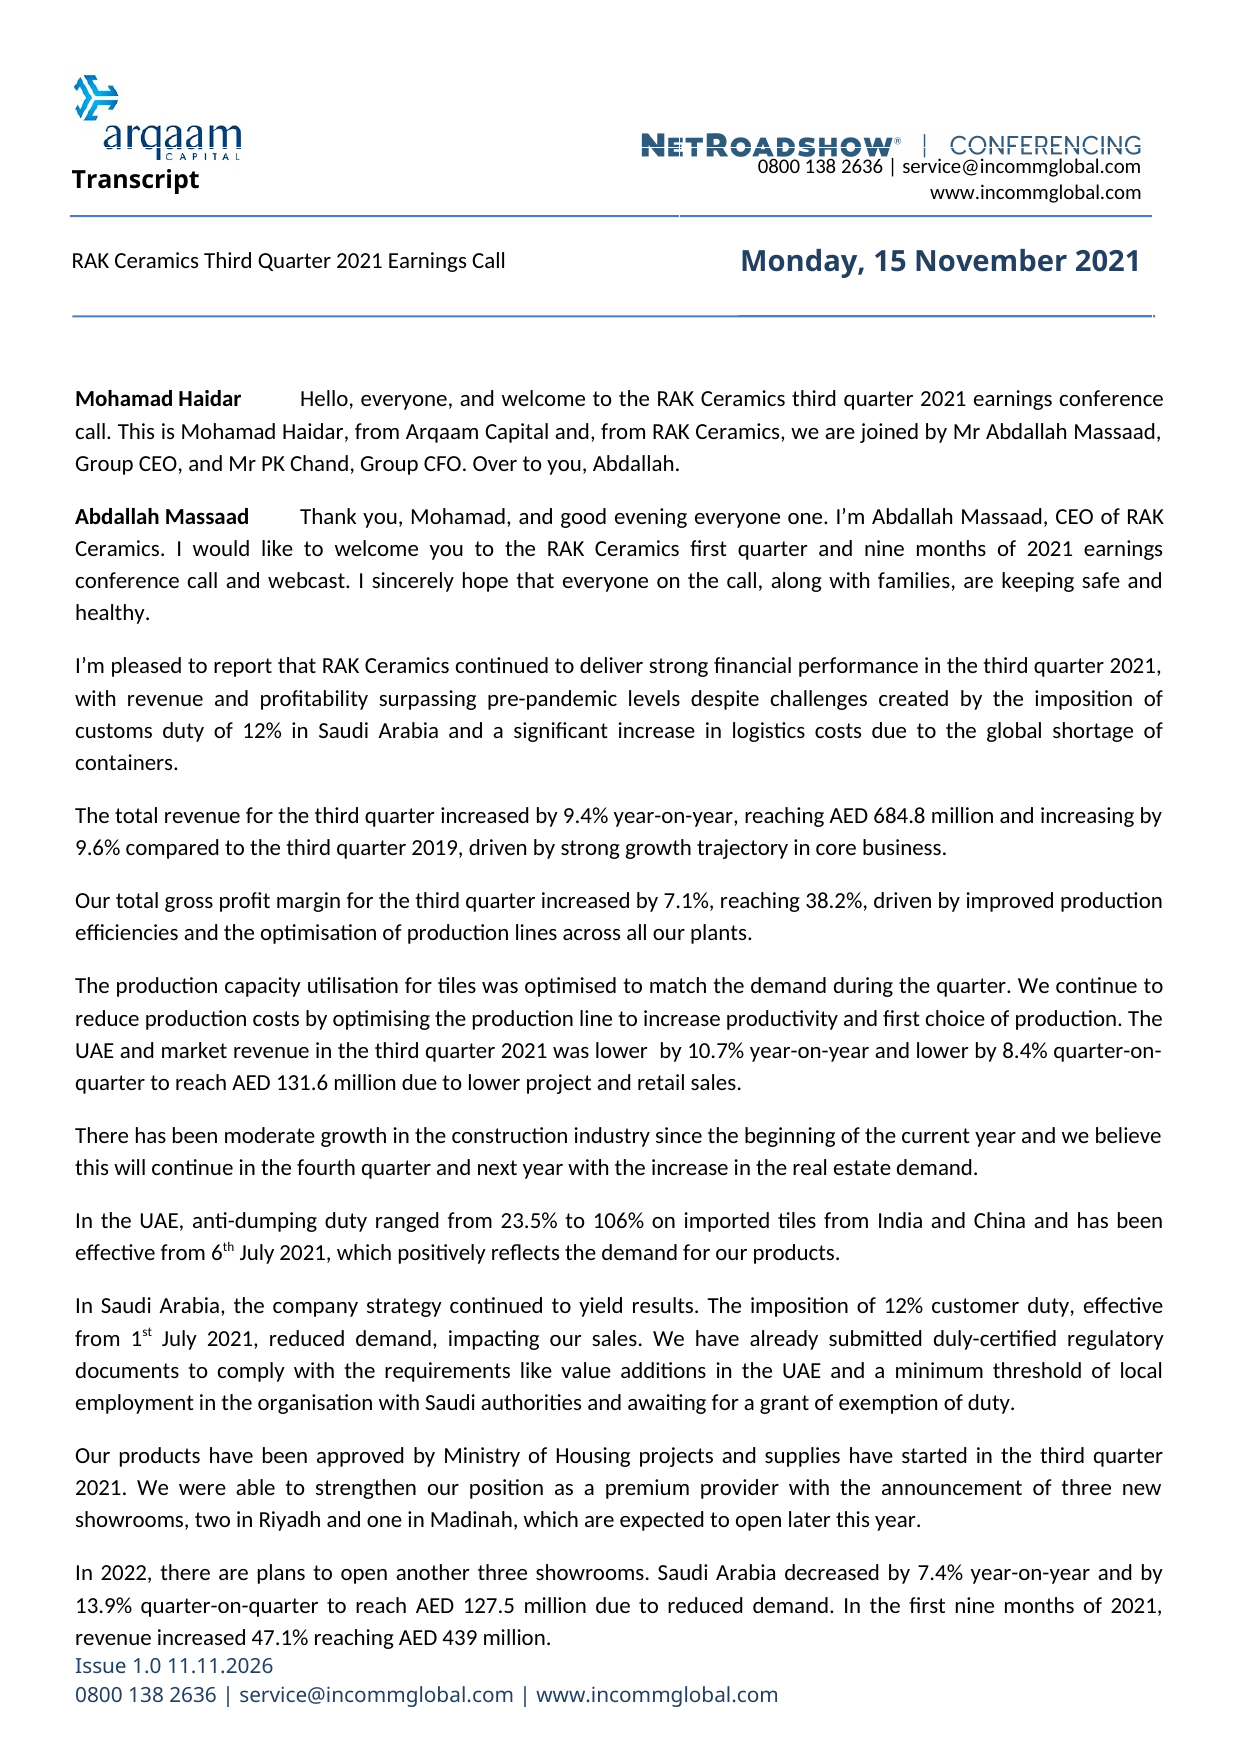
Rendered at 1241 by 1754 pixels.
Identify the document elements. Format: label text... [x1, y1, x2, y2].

text I’m pleased to report that RAK Ceramics continued to deliver strong financial performance in the third quarter 2021, with revenue and profitability surpassing pre-pandemic levels despite challenges created by the imposition of customs duty of 12% in Saudi Arabia and a significant increase in logistics costs due to the global shortage of containers. [75, 652, 1165, 776]
text In the UAE, anti-dumping duty ranged from 23.5% to 106% on imported tiles from India and China and has been effective from 6th July 2021, which positively reflects the demand for our products. [75, 1206, 1165, 1267]
picture [68, 66, 261, 147]
text There has been moderate growth in the construction industry since the beginning of the current year and we believe this will continue in the fourth quarter and next year with the increase in the real estate demand. [75, 1121, 1165, 1181]
text The total revenue for the third quarter increased by 9.4% year-on-year, reaching AED 684.8 million and increasing by 9.6% compared to the third quarter 2019, driven by strong growth trajectory in core business. [75, 801, 1165, 861]
text Our products have been approved by Ministry of Housing projects and supplies have started in the third quarter 2021. We were able to strengthen our position as a premium provider with the announcement of three new showrooms, two in Riyadh and one in Madinah, which are expected to open later this year. [75, 1441, 1165, 1533]
picture [68, 148, 261, 179]
text Mohamad Haidar Hello, everyone, and welcome to the RAK Ceramics third quarter 2021 earnings conference call. This is Mohamad Haidar, from Arqaam Capital and, from RAK Ceramics, we are joined by Mr Abdallah Massaad, Group CEO, and Mr PK Chand, Group CFO. Over to you, Abdallah. [75, 384, 1165, 477]
text The production capacity utilisation for tiles was optimised to match the demand during the quarter. We continue to reduce production costs by optimising the production line to increase productivity and first choice of production. The UAE and market revenue in the third quarter 2021 was lower by 10.7% year-on-year and lower by 8.4% quarter-on-quarter to reach AED 131.6 million due to lower project and retail sales. [75, 972, 1165, 1096]
text In 2022, there are plans to open another three showrooms. Saudi Arabia decreased by 7.4% year-on-year and by 13.9% quarter-on-quarter to reach AED 127.5 million due to reduced demand. In the first nine months of 2021, revenue increased 47.1% reaching AED 439 million. [75, 1558, 1165, 1651]
picture [680, 148, 1145, 160]
text In Saudi Arabia, the company strategy continued to yield results. The imposition of 12% customer duty, effective from 1st July 2021, reduced demand, impacting our sales. We have already submitted duly-certified regulatory documents to comply with the requirements like value additions in the UAE and a minimum threshold of local employment in the organisation with Saudi authorities and awaiting for a grant of exemption of duty. [75, 1292, 1165, 1416]
picture [680, 130, 1145, 147]
picture [639, 148, 679, 160]
text Abdallah Massaad Thank you, Mohamad, and good evening everyone one. I’m Abdallah Massaad, CEO of RAK Ceramics. I would like to welcome you to the RAK Ceramics first quarter and nine months of 2021 earnings conference call and webcast. I sincerely hope that everyone on the call, along with families, are keeping safe and healthy. [75, 502, 1165, 627]
text Our total gross profit margin for the third quarter increased by 7.1%, reaching 38.2%, driven by improved production efficiencies and the optimisation of production lines across all our plants. [75, 886, 1165, 947]
picture [639, 130, 679, 147]
